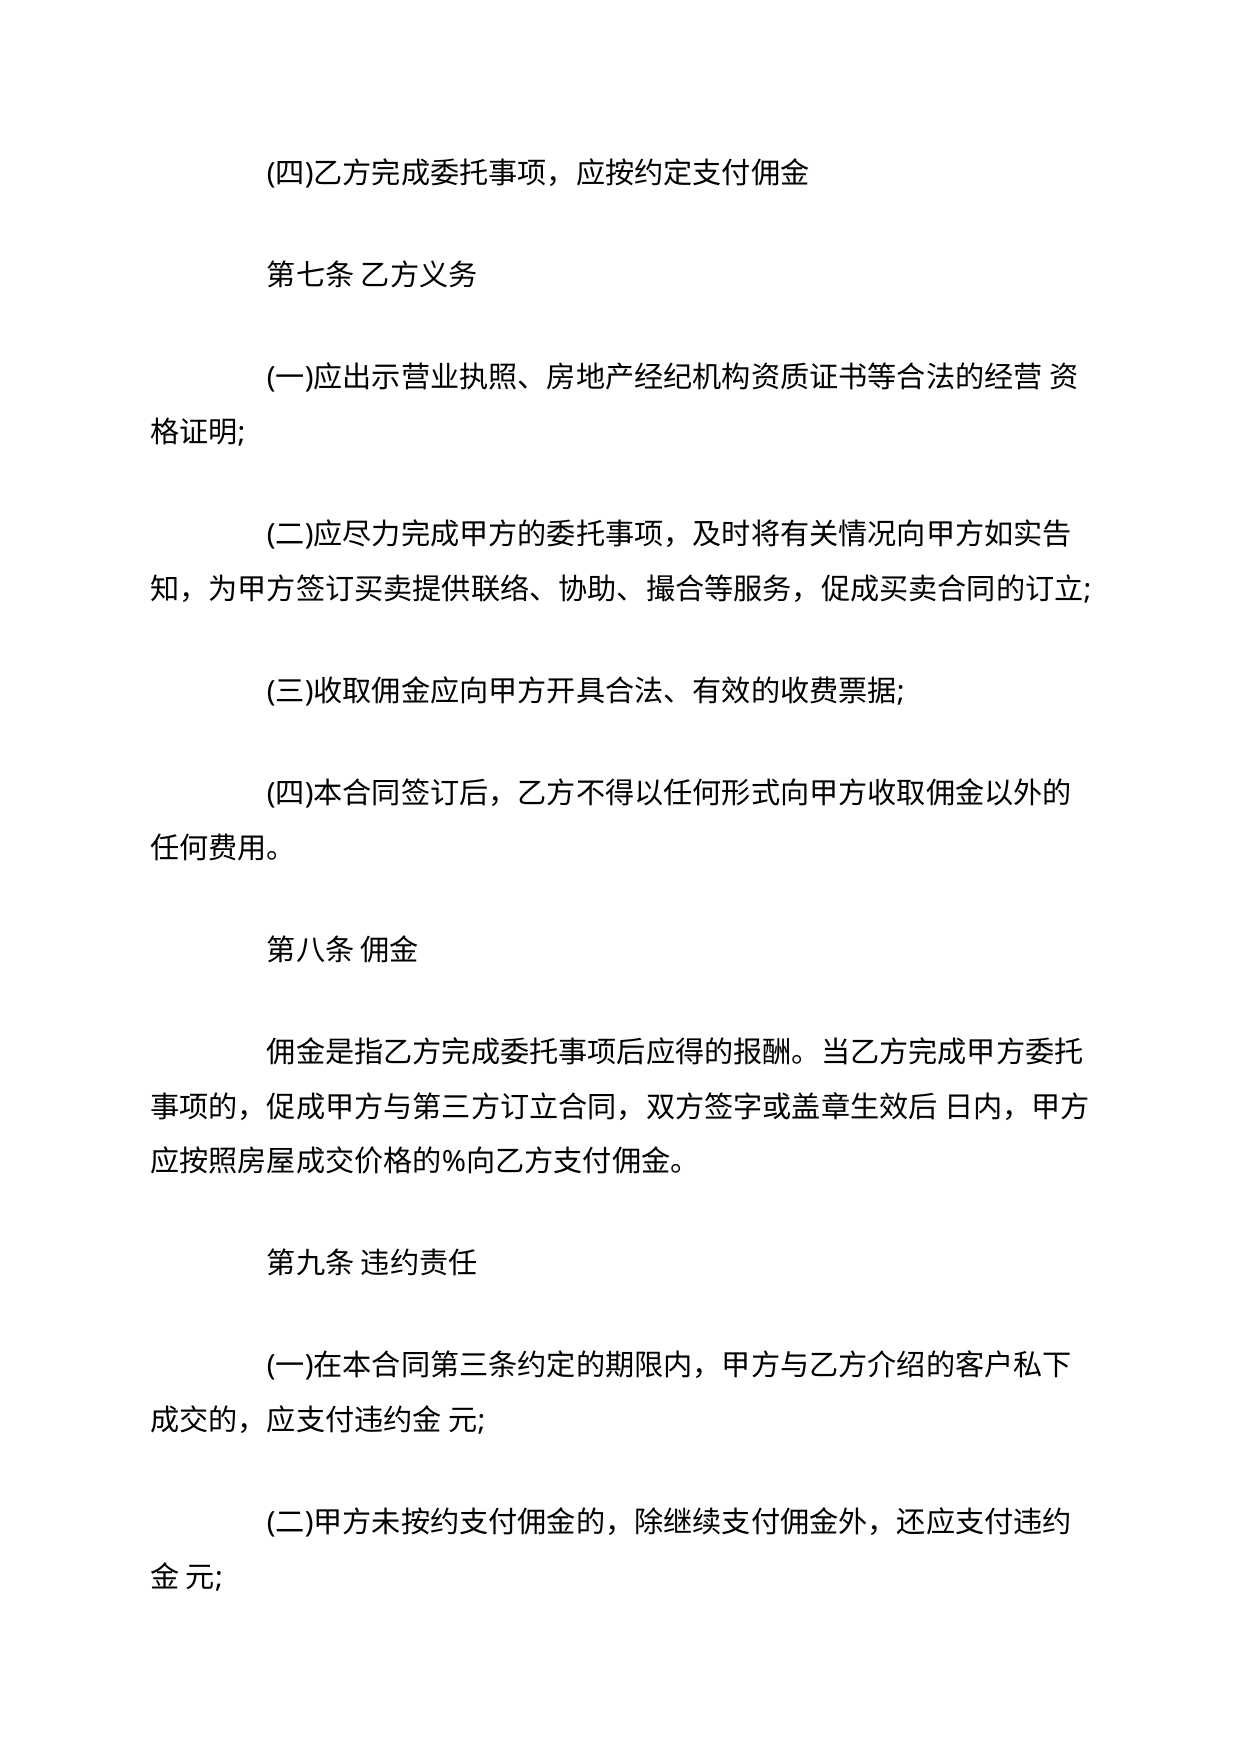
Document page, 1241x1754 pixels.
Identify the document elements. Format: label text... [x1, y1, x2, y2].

text (二)甲方未按约支付佣金的，除继续支付佣金外，还应支付违约金 元; [150, 1499, 1090, 1596]
text (三)收取佣金应向甲方开具合法、有效的收费票据; [150, 668, 1090, 710]
text (二)应尽力完成甲方的委托事项，及时将有关情况向甲方如实告知，为甲方签订买卖提供联络、协助、撮合等服务，促成买卖合同的订立; [150, 511, 1090, 608]
text 第七条 乙方义务 [150, 252, 1090, 294]
text (四)乙方完成委托事项，应按约定支付佣金 [150, 150, 1090, 192]
text 佣金是指乙方完成委托事项后应得的报酬。当乙方完成甲方委托事项的，促成甲方与第三方订立合同，双方签字或盖章生效后 日内，甲方应按照房屋成交价格的%向乙方支付佣金。 [150, 1028, 1090, 1180]
text 第八条 佣金 [150, 926, 1090, 969]
text (四)本合同签订后，乙方不得以任何形式向甲方收取佣金以外的任何费用。 [150, 770, 1090, 867]
text (一)应出示营业执照、房地产经纪机构资质证书等合法的经营 资格证明; [150, 354, 1090, 451]
text (一)在本合同第三条约定的期限内，甲方与乙方介绍的客户私下成交的，应支付违约金 元; [150, 1342, 1090, 1439]
text 第九条 违约责任 [150, 1240, 1090, 1282]
